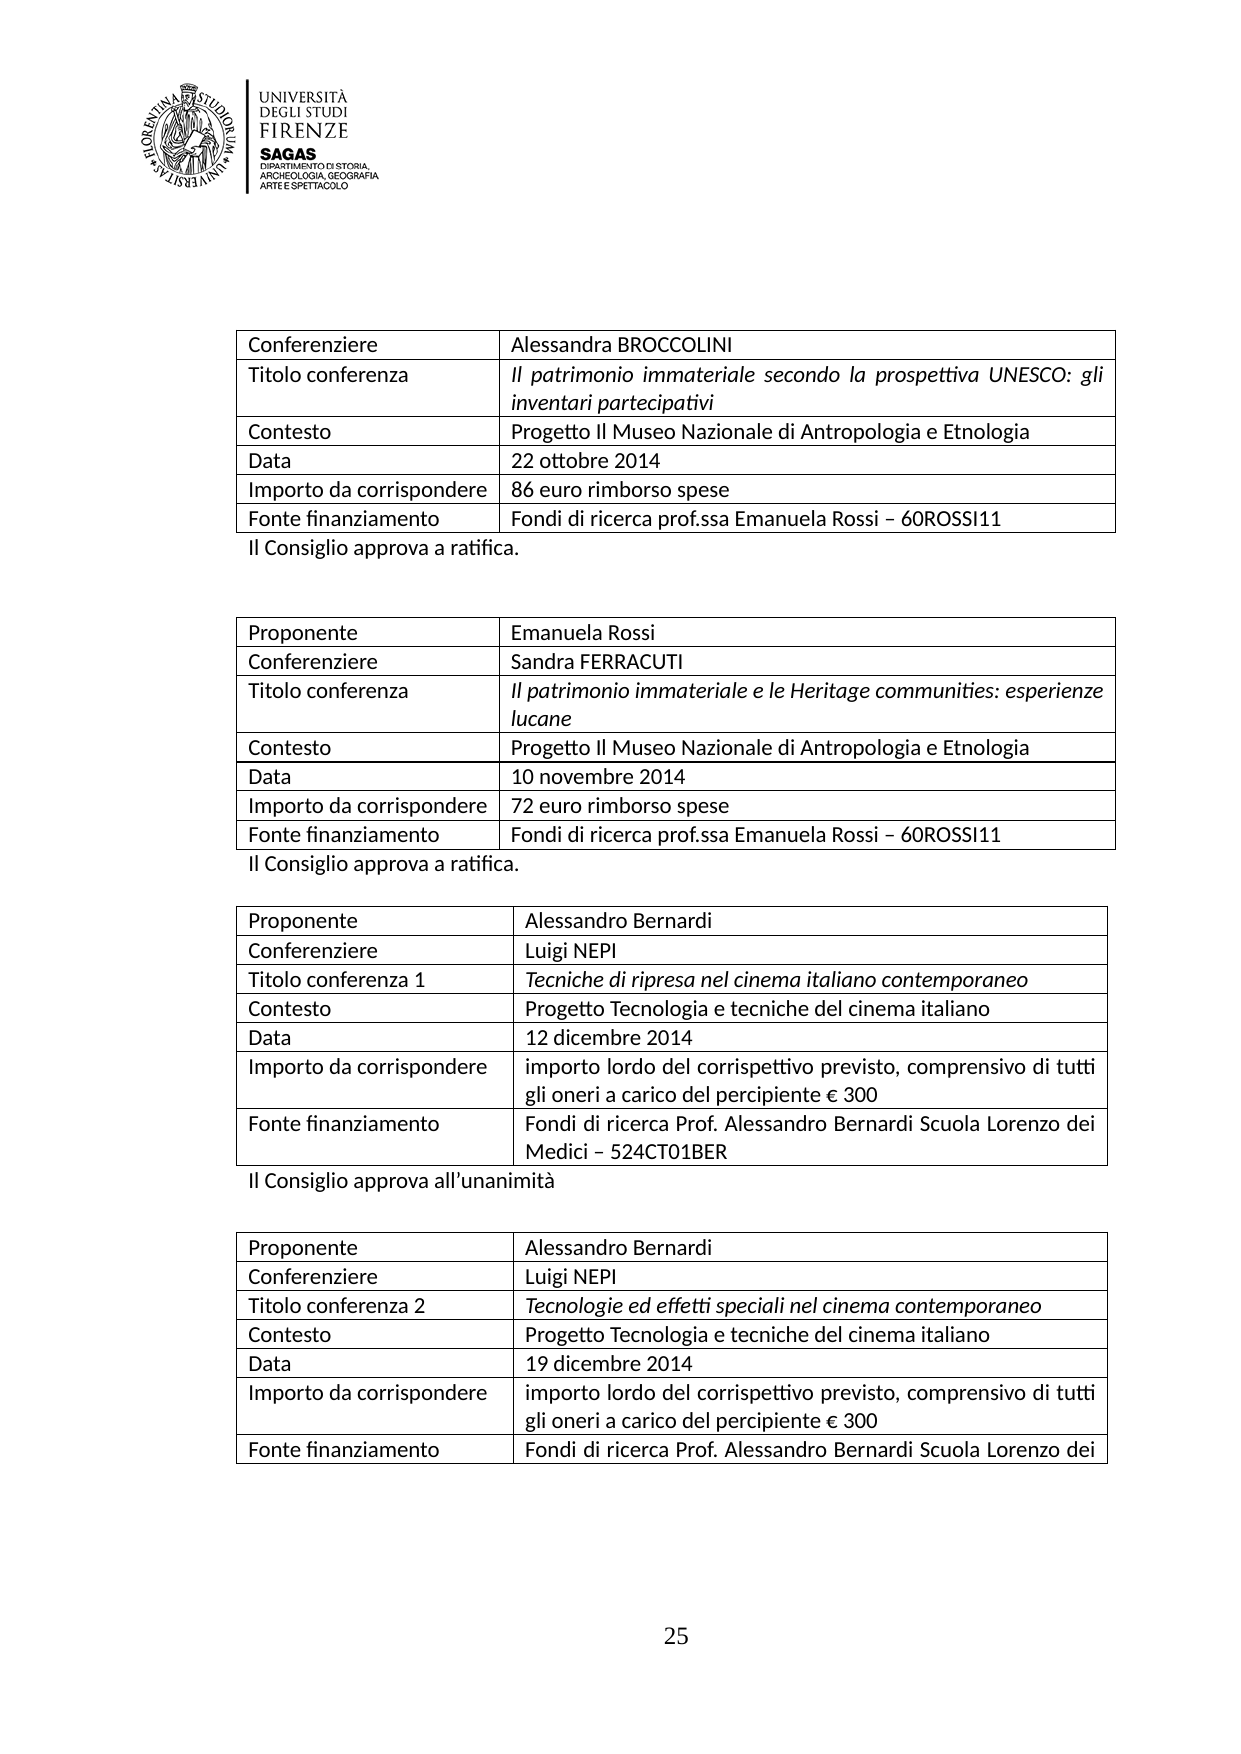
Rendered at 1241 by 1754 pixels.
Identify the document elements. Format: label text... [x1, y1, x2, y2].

table_cell Progetto Tecnologia e tecniche del cinema italiano [514, 994, 1107, 1022]
table_cell Fondi di ricerca Prof. Alessandro Bernardi Scuola Lorenzo dei Medici – 524CT01BER [514, 1435, 1107, 1463]
table_cell Fonte finanziamento [237, 1435, 513, 1463]
table_header Proponente [237, 907, 513, 935]
text Il Consiglio approva a ratifica. [248, 533, 1104, 561]
table_cell Fonte finanziamento [237, 1109, 513, 1165]
table_cell Il patrimonio immateriale secondo la prospettiva UNESCO: gli inventari partecipativi [500, 360, 1115, 416]
table_cell Conferenziere [237, 647, 499, 675]
table_cell importo lordo del corrispettivo previsto, comprensivo di tutti gli oneri a carico del percipiente € 300 [514, 1052, 1107, 1108]
table_cell Contesto [237, 417, 499, 445]
table_cell Importo da corrispondere [237, 1378, 513, 1434]
table_cell Conferenziere [237, 331, 499, 359]
table_cell 10 novembre 2014 [500, 763, 1115, 790]
table_header Alessandro Bernardi [514, 1233, 1107, 1261]
table_header Emanuela Rossi [500, 618, 1115, 646]
table_cell Titolo conferenza [237, 360, 499, 416]
table_cell Fonte finanziamento [237, 504, 499, 532]
table_cell Contesto [237, 733, 499, 761]
table_cell Data [237, 1023, 513, 1051]
table_cell Contesto [237, 994, 513, 1022]
table_cell Data [237, 1349, 513, 1377]
table_cell Fonte finanziamento [237, 821, 499, 848]
table_cell Data [237, 446, 499, 474]
table_cell Progetto Tecnologia e tecniche del cinema italiano [514, 1320, 1107, 1348]
table_cell Fondi di ricerca Prof. Alessandro Bernardi Scuola Lorenzo dei Medici – 524CT01BER [514, 1109, 1107, 1165]
table_cell Contesto [237, 1320, 513, 1348]
table_cell Luigi NEPI [514, 936, 1107, 964]
text Il Consiglio approva a ratifica. [248, 850, 1104, 878]
table_cell Importo da corrispondere [237, 475, 499, 503]
table_cell importo lordo del corrispettivo previsto, comprensivo di tutti gli oneri a carico del percipiente € 300 [514, 1378, 1107, 1434]
text Il Consiglio approva all’unanimità [248, 1166, 1104, 1194]
table_cell 86 euro rimborso spese [500, 475, 1115, 503]
table_cell Alessandra BROCCOLINI [500, 331, 1115, 359]
table_cell Il patrimonio immateriale e le Heritage communities: esperienze lucane [500, 676, 1115, 732]
picture [134, 76, 405, 199]
table_cell Titolo conferenza 1 [237, 965, 513, 993]
table_cell Sandra FERRACUTI [500, 647, 1115, 675]
table_cell Progetto Il Museo Nazionale di Antropologia e Etnologia [500, 733, 1115, 761]
table_cell Titolo conferenza [237, 676, 499, 732]
table_cell Importo da corrispondere [237, 791, 499, 819]
table_cell 72 euro rimborso spese [500, 791, 1115, 819]
table_cell Luigi NEPI [514, 1262, 1107, 1290]
table_cell Data [237, 763, 499, 790]
table_cell 12 dicembre 2014 [514, 1023, 1107, 1051]
table_cell Conferenziere [237, 936, 513, 964]
table_header Proponente [237, 1233, 513, 1261]
table_cell Conferenziere [237, 1262, 513, 1290]
table_cell Fondi di ricerca prof.ssa Emanuela Rossi – 60ROSSI11 [500, 821, 1115, 848]
table_cell Progetto Il Museo Nazionale di Antropologia e Etnologia [500, 417, 1115, 445]
table_cell Tecnologie ed effetti speciali nel cinema contemporaneo [514, 1291, 1107, 1319]
table_cell 19 dicembre 2014 [514, 1349, 1107, 1377]
table_header Alessandro Bernardi [514, 907, 1107, 935]
table_cell Tecniche di ripresa nel cinema italiano contemporaneo [514, 965, 1107, 993]
table_cell Fondi di ricerca prof.ssa Emanuela Rossi – 60ROSSI11 [500, 504, 1115, 532]
table_cell 22 ottobre 2014 [500, 446, 1115, 474]
table_cell Titolo conferenza 2 [237, 1291, 513, 1319]
table_cell Importo da corrispondere [237, 1052, 513, 1108]
table_header Proponente [237, 618, 499, 646]
